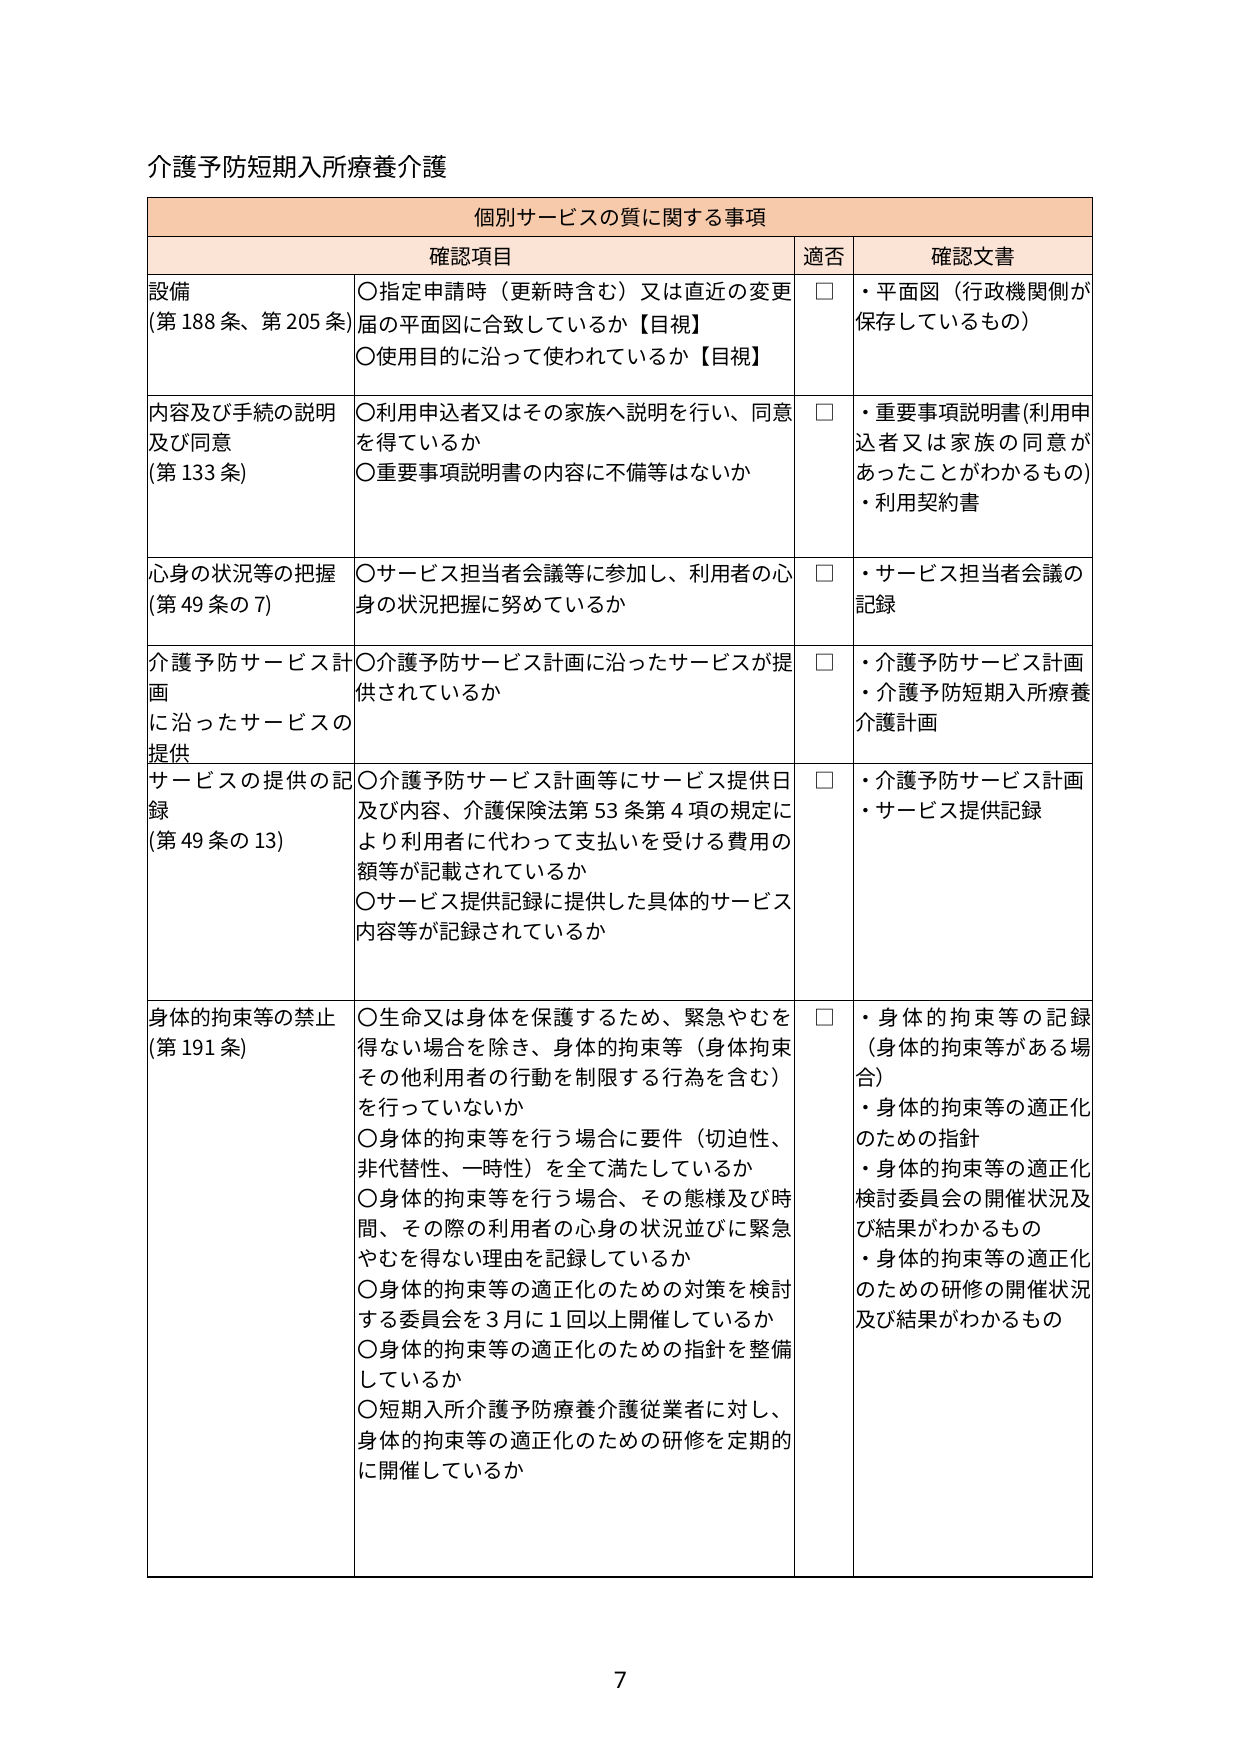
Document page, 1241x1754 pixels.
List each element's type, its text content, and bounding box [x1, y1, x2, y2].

table_cell □ [795, 764, 853, 1000]
table_cell ・介護予防サービス計画 ・サービス提供記録 [854, 764, 1092, 1000]
table_cell 内容及び手続の説明 及び同意 (第133条) [148, 396, 354, 557]
table_cell □ [795, 396, 853, 557]
table_cell 〇介護予防サービス計画等にサービス提供日及び内容、介護保険法第 53 条第 4 項の規定により利用者に代わって支払いを受ける費用の額等が記載されているか 〇サービス提供記録に提供した具体的サービス内容等が記録されているか [355, 764, 794, 1000]
text 介護予防短期入所療養介護 [148, 148, 1092, 184]
table_cell 適否 [795, 237, 853, 274]
table_cell 〇生命又は身体を保護するため、緊急やむを得ない場合を除き、身体的拘束等（身体拘束その他利用者の行動を制限する行為を含む）を行っていないか 〇身体的拘束等を行う場合に要件（切迫性、非代替性、一時性）を全て満たしているか 〇身体的拘束等を行う場合、その態様及び時間、その際の利用者の心身の状況並びに緊急やむを得ない理由を記録しているか 〇身体的拘束等の適正化のための対策を検討する委員会を３月に１回以上開催しているか 〇身体的拘束等の適正化のための指針を整備しているか 〇短期入所介護予防療養介護従業者に対し、身体的拘束等の適正化のための研修を定期的に開催しているか [355, 1001, 794, 1576]
table_cell □ [795, 646, 853, 763]
table_cell ・平面図（行政機関側が保存しているもの） [854, 275, 1092, 395]
table_cell 心身の状況等の把握 (第49条の7) [148, 558, 354, 645]
table_cell 確認文書 [854, 237, 1092, 274]
table_cell ・サービス担当者会議の 記録 [854, 558, 1092, 645]
table_cell 〇サービス担当者会議等に参加し、利用者の心身の状況把握に努めているか [355, 558, 794, 645]
table_cell 設備 (第188条、第205条) [148, 275, 354, 395]
table_cell □ [795, 1001, 853, 1576]
table_cell 確認項目 [148, 237, 794, 274]
table_cell サービスの提供の記録 (第49条の13) [148, 764, 354, 1000]
table_cell ・重要事項説明書(利用申込者又は家族の同意があったことがわかるもの) ・利用契約書 [854, 396, 1092, 557]
table_header 個別サービスの質に関する事項 [148, 198, 1092, 236]
table_cell □ [795, 275, 853, 395]
table_cell 介護予防サービス計画 に沿ったサービスの提供 (第49条の10) [148, 646, 354, 763]
table_cell 〇指定申請時（更新時含む）又は直近の変更届の平面図に合致しているか【目視】 〇使用目的に沿って使われているか【目視】 [355, 275, 794, 395]
table_cell 〇介護予防サービス計画に沿ったサービスが提供されているか [355, 646, 794, 763]
table_cell 身体的拘束等の禁止 (第191条) [148, 1001, 354, 1576]
table_cell □ [795, 558, 853, 645]
table_cell ・介護予防サービス計画 ・介護予防短期入所療養介護計画 [854, 646, 1092, 763]
table_cell ・身体的拘束等の記録（身体的拘束等がある場合） ・身体的拘束等の適正化のための指針 ・身体的拘束等の適正化検討委員会の開催状況及び結果がわかるもの ・身体的拘束等の適正化のための研修の開催状況及び結果がわかるもの [854, 1001, 1092, 1576]
table_cell 〇利用申込者又はその家族へ説明を行い、同意を得ているか 〇重要事項説明書の内容に不備等はないか [355, 396, 794, 557]
